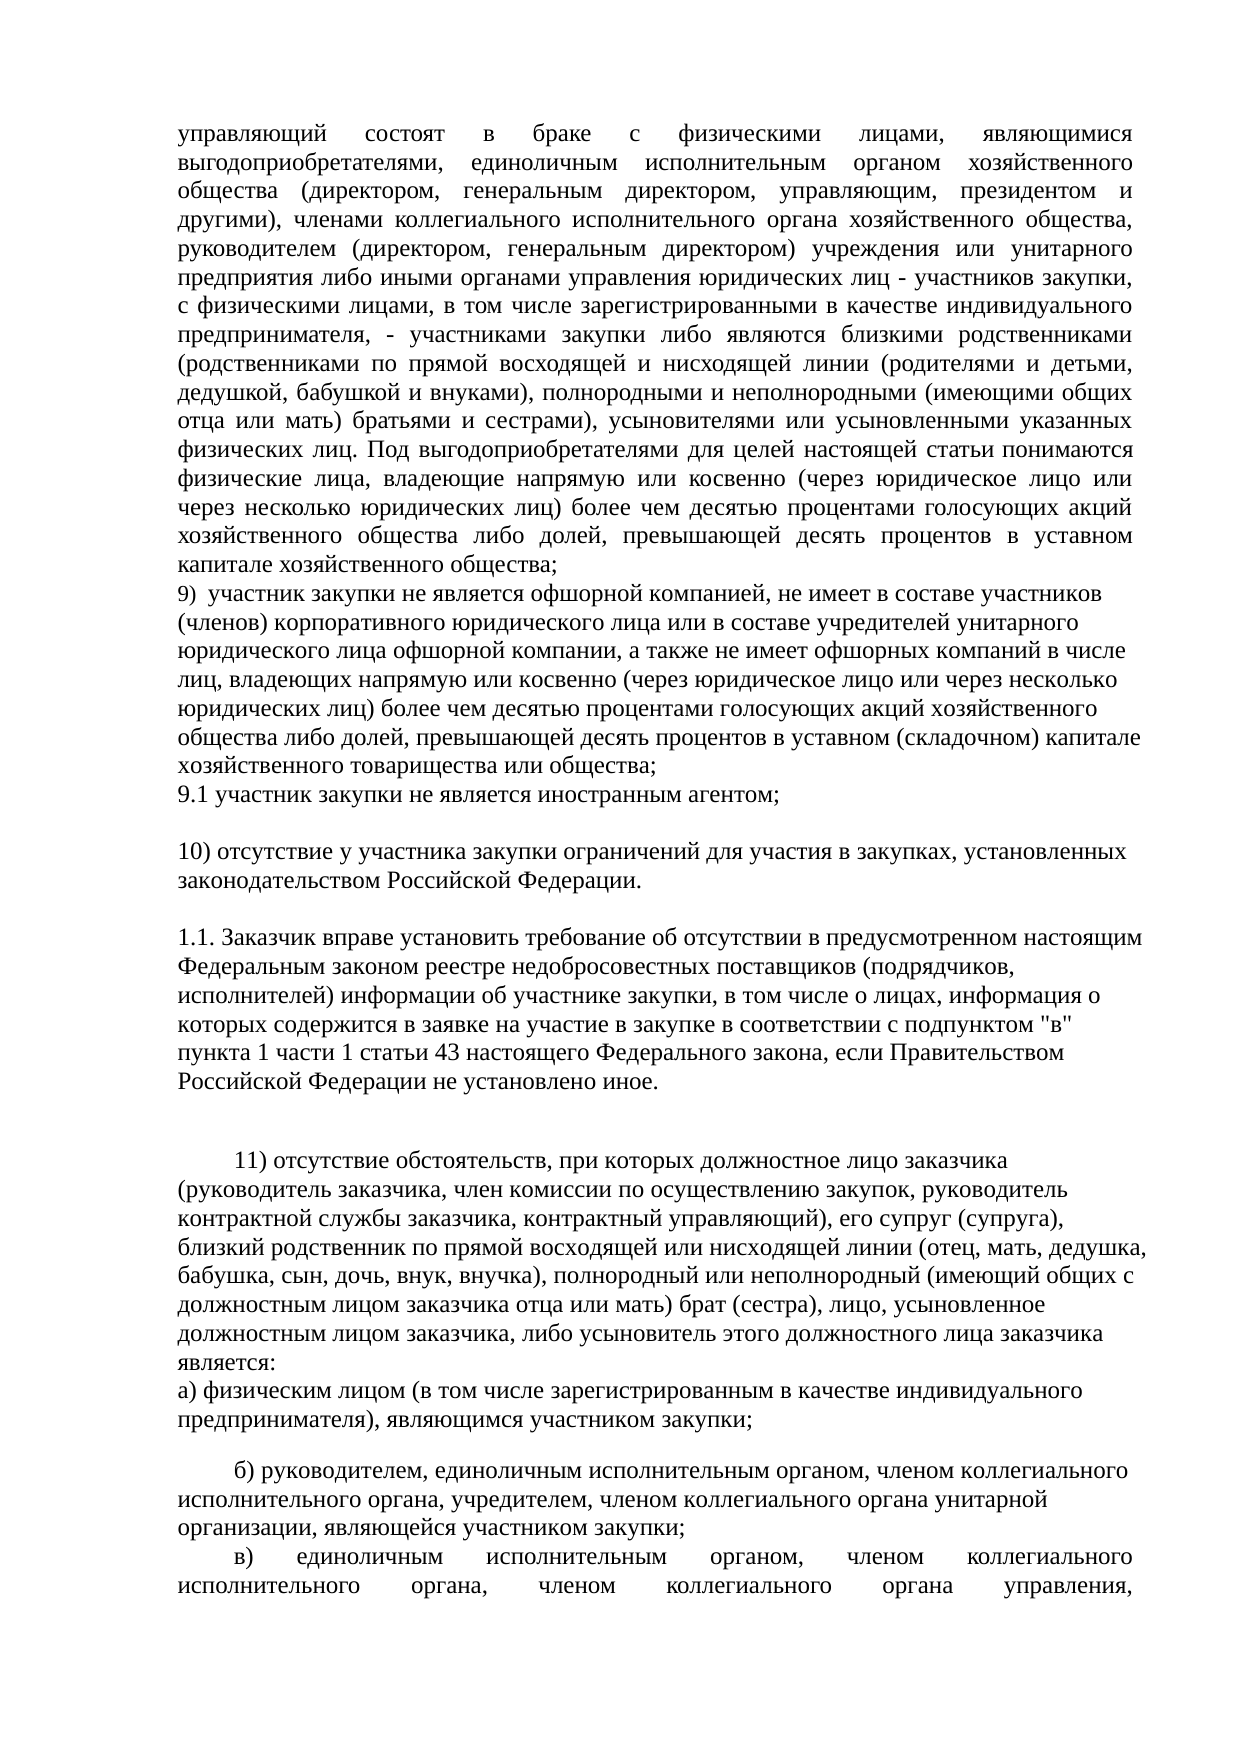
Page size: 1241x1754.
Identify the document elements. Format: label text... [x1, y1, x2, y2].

text 10) отсутствие у участника закупки ограничений для участия в закупках, установленных законодательством Российской Федерации. [177, 836, 1152, 894]
text а) физическим лицом (в том числе зарегистрированным в качестве индивидуального предпринимателя), являющимся участником закупки; [177, 1376, 1152, 1433]
text 11) отсутствие обстоятельств, при которых должностное лицо заказчика (руководитель заказчика, член комиссии по осуществлению закупок, руководитель контрактной службы заказчика, контрактный управляющий), его супруг (супруга), близкий родственник по прямой восходящей или нисходящей линии (отец, мать, дедушка, бабушка, сын, дочь, внук, внучка), полнородный или неполнородный (имеющий общих с должностным лицом заказчика отца или мать) брат (сестра), лицо, усыновленное должностным лицом заказчика, либо усыновитель этого должностного лица заказчика является: [177, 1146, 1152, 1376]
text 1.1. Заказчик вправе установить требование об отсутствии в предусмотренном настоящим Федеральным законом реестре недобросовестных поставщиков (подрядчиков, исполнителей) информации об участнике закупки, в том числе о лицах, информация о которых содержится в заявке на участие в закупке в соответствии с подпунктом "в" пункта 1 части 1 статьи 43 настоящего Федерального закона, если Правительством Российской Федерации не установлено иное. [177, 894, 1152, 1095]
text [177, 118, 1133, 578]
text б) руководителем, единоличным исполнительным органом, членом коллегиального исполнительного органа, учредителем, членом коллегиального органа унитарной организации, являющейся участником закупки; [177, 1455, 1152, 1541]
text 9.1 участник закупки не является иностранным агентом; [177, 779, 1152, 808]
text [177, 1541, 1133, 1599]
text 9) участник закупки не является офшорной компанией, не имеет в составе участников (членов) корпоративного юридического лица или в составе учредителей унитарного юридического лица офшорной компании, а также не имеет офшорных компаний в числе лиц, владеющих напрямую или косвенно (через юридическое лицо или через несколько юридических лиц) более чем десятью процентами голосующих акций хозяйственного общества либо долей, превышающей десять процентов в уставном (складочном) капитале хозяйственного товарищества или общества; [177, 578, 1152, 779]
